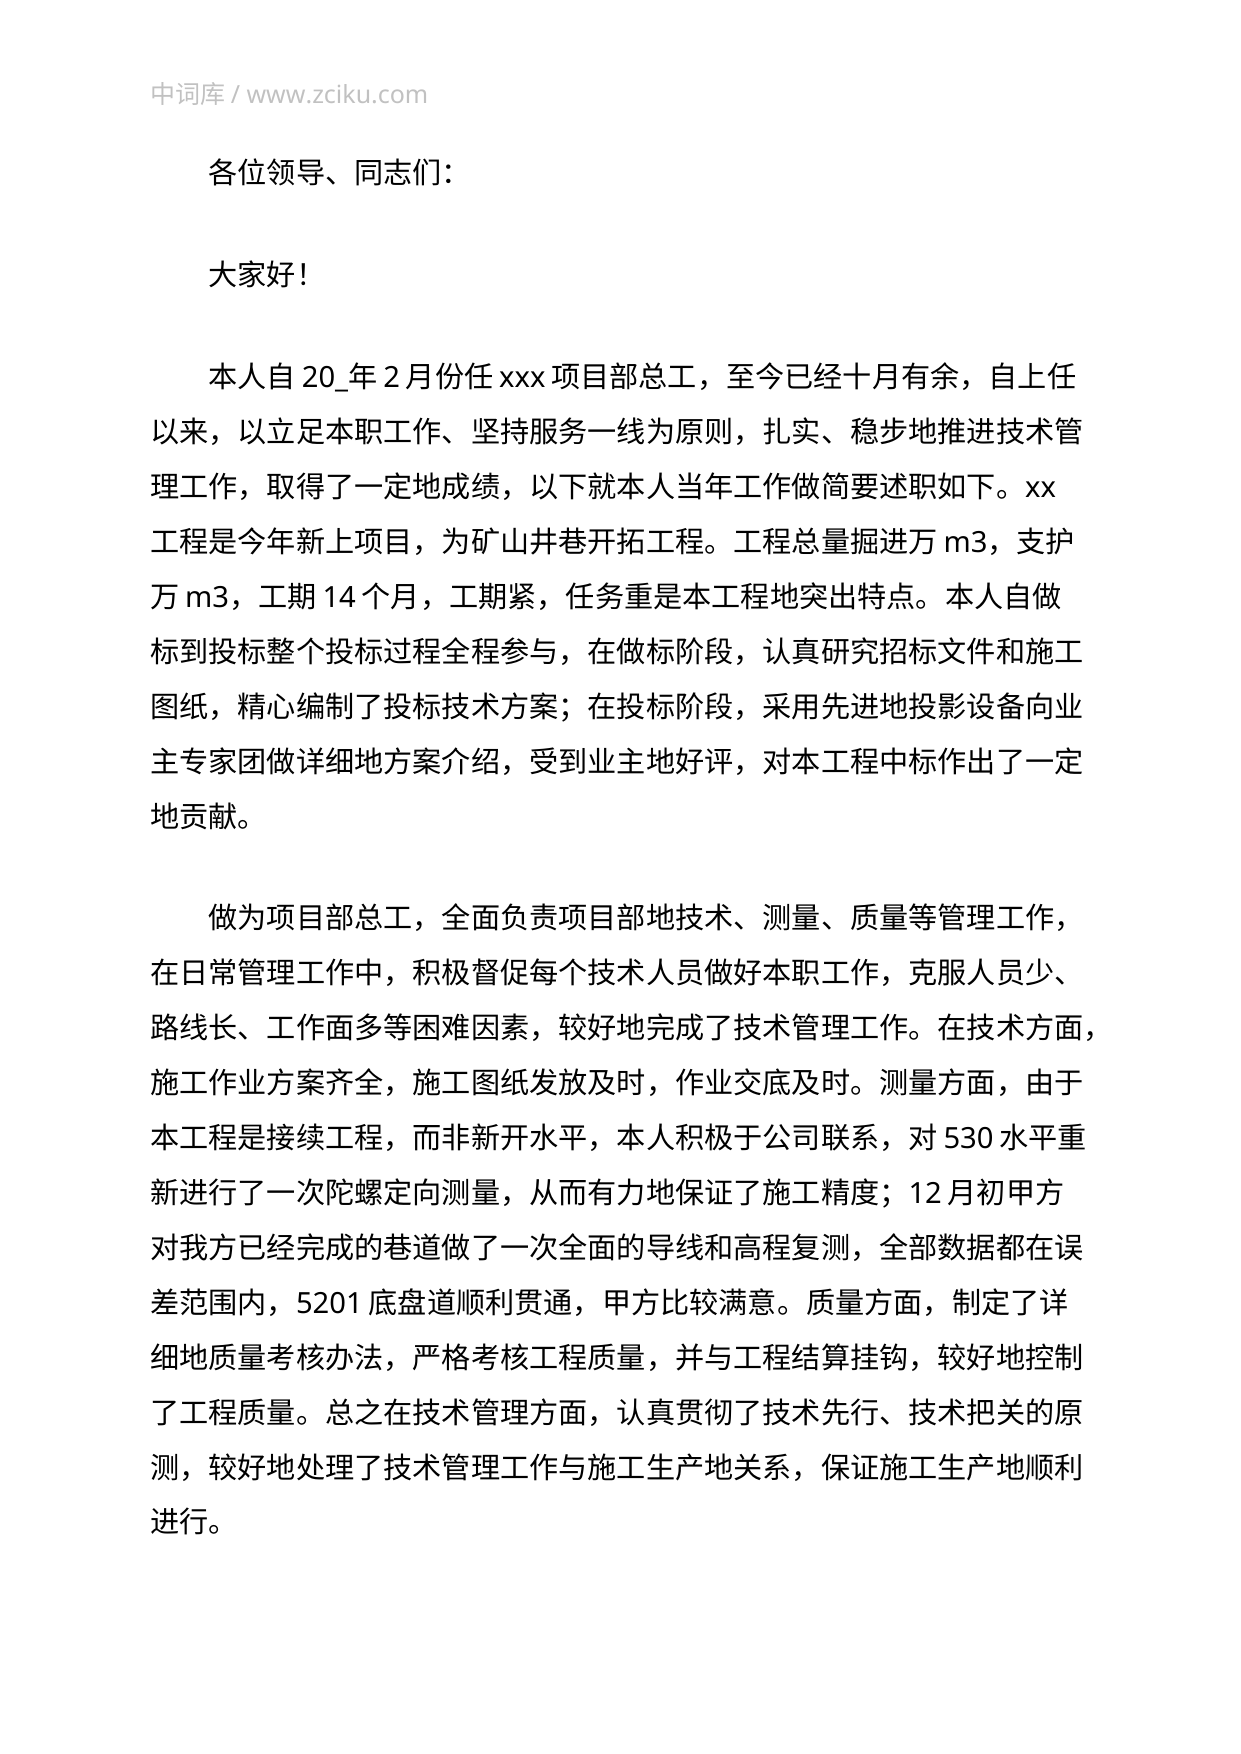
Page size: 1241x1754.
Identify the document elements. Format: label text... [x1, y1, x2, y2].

text 大家好！ [150, 252, 1090, 294]
text 各位领导、同志们： [150, 150, 1090, 192]
text 本人自20_年2月份任xxx项目部总工，至今已经十月有余，自上任以来，以立足本职工作、坚持服务一线为原则，扎实、稳步地推进技术管理工作，取得了一定地成绩，以下就本人当年工作做简要述职如下。xx工程是今年新上项目，为矿山井巷开拓工程。工程总量掘进万m3，支护万m3，工期14个月，工期紧，任务重是本工程地突出特点。本人自做标到投标整个投标过程全程参与，在做标阶段，认真研究招标文件和施工图纸，精心编制了投标技术方案；在投标阶段，采用先进地投影设备向业主专家团做详细地方案介绍，受到业主地好评，对本工程中标作出了一定地贡献。 [150, 353, 1090, 835]
text 做为项目部总工，全面负责项目部地技术、测量、质量等管理工作，在日常管理工作中，积极督促每个技术人员做好本职工作，克服人员少、路线长、工作面多等困难因素，较好地完成了技术管理工作。在技术方面，施工作业方案齐全，施工图纸发放及时，作业交底及时。测量方面，由于本工程是接续工程，而非新开水平，本人积极于公司联系，对530水平重新进行了一次陀螺定向测量，从而有力地保证了施工精度；12月初甲方对我方已经完成的巷道做了一次全面的导线和高程复测，全部数据都在误差范围内，5201底盘道顺利贯通，甲方比较满意。质量方面，制定了详细地质量考核办法，严格考核工程质量，并与工程结算挂钩，较好地控制了工程质量。总之在技术管理方面，认真贯彻了技术先行、技术把关的原测，较好地处理了技术管理工作与施工生产地关系，保证施工生产地顺利进行。 [150, 895, 1090, 1541]
